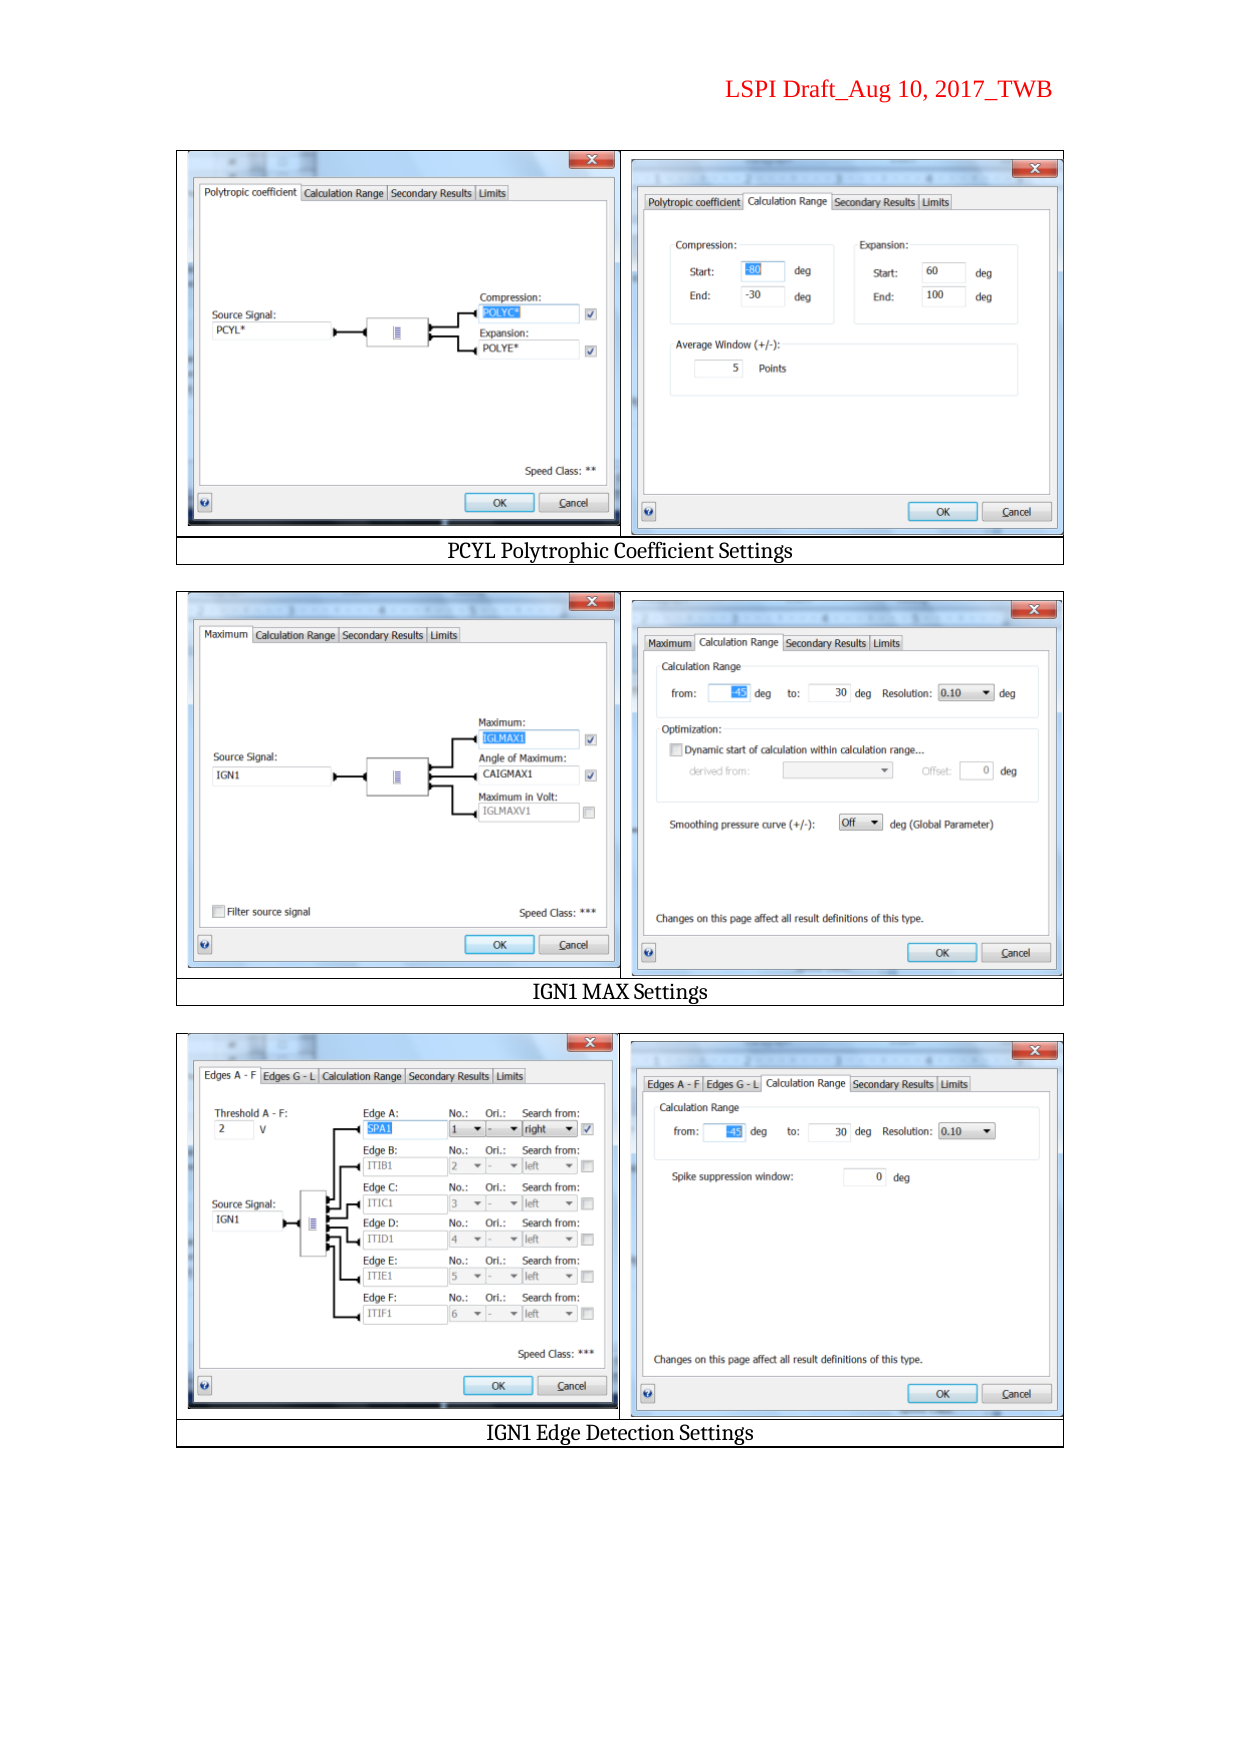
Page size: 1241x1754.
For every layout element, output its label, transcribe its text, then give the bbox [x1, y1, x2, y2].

picture [631, 600, 1063, 976]
table_header [620, 1034, 1063, 1419]
table_cell IGN1 MAX Settings [177, 979, 1063, 1005]
table_cell IGN1 Edge Detection Settings [177, 1420, 1063, 1446]
table_header [177, 592, 620, 978]
picture [631, 159, 1064, 535]
table_header [177, 1034, 619, 1419]
table_header [177, 151, 620, 536]
picture [187, 151, 621, 526]
picture [187, 592, 621, 968]
table_cell PCYL Polytrophic Coefficient Settings [177, 538, 1063, 564]
picture [187, 1033, 618, 1409]
table_header [621, 151, 1063, 536]
table_header [621, 592, 1063, 978]
picture [630, 1041, 1063, 1417]
